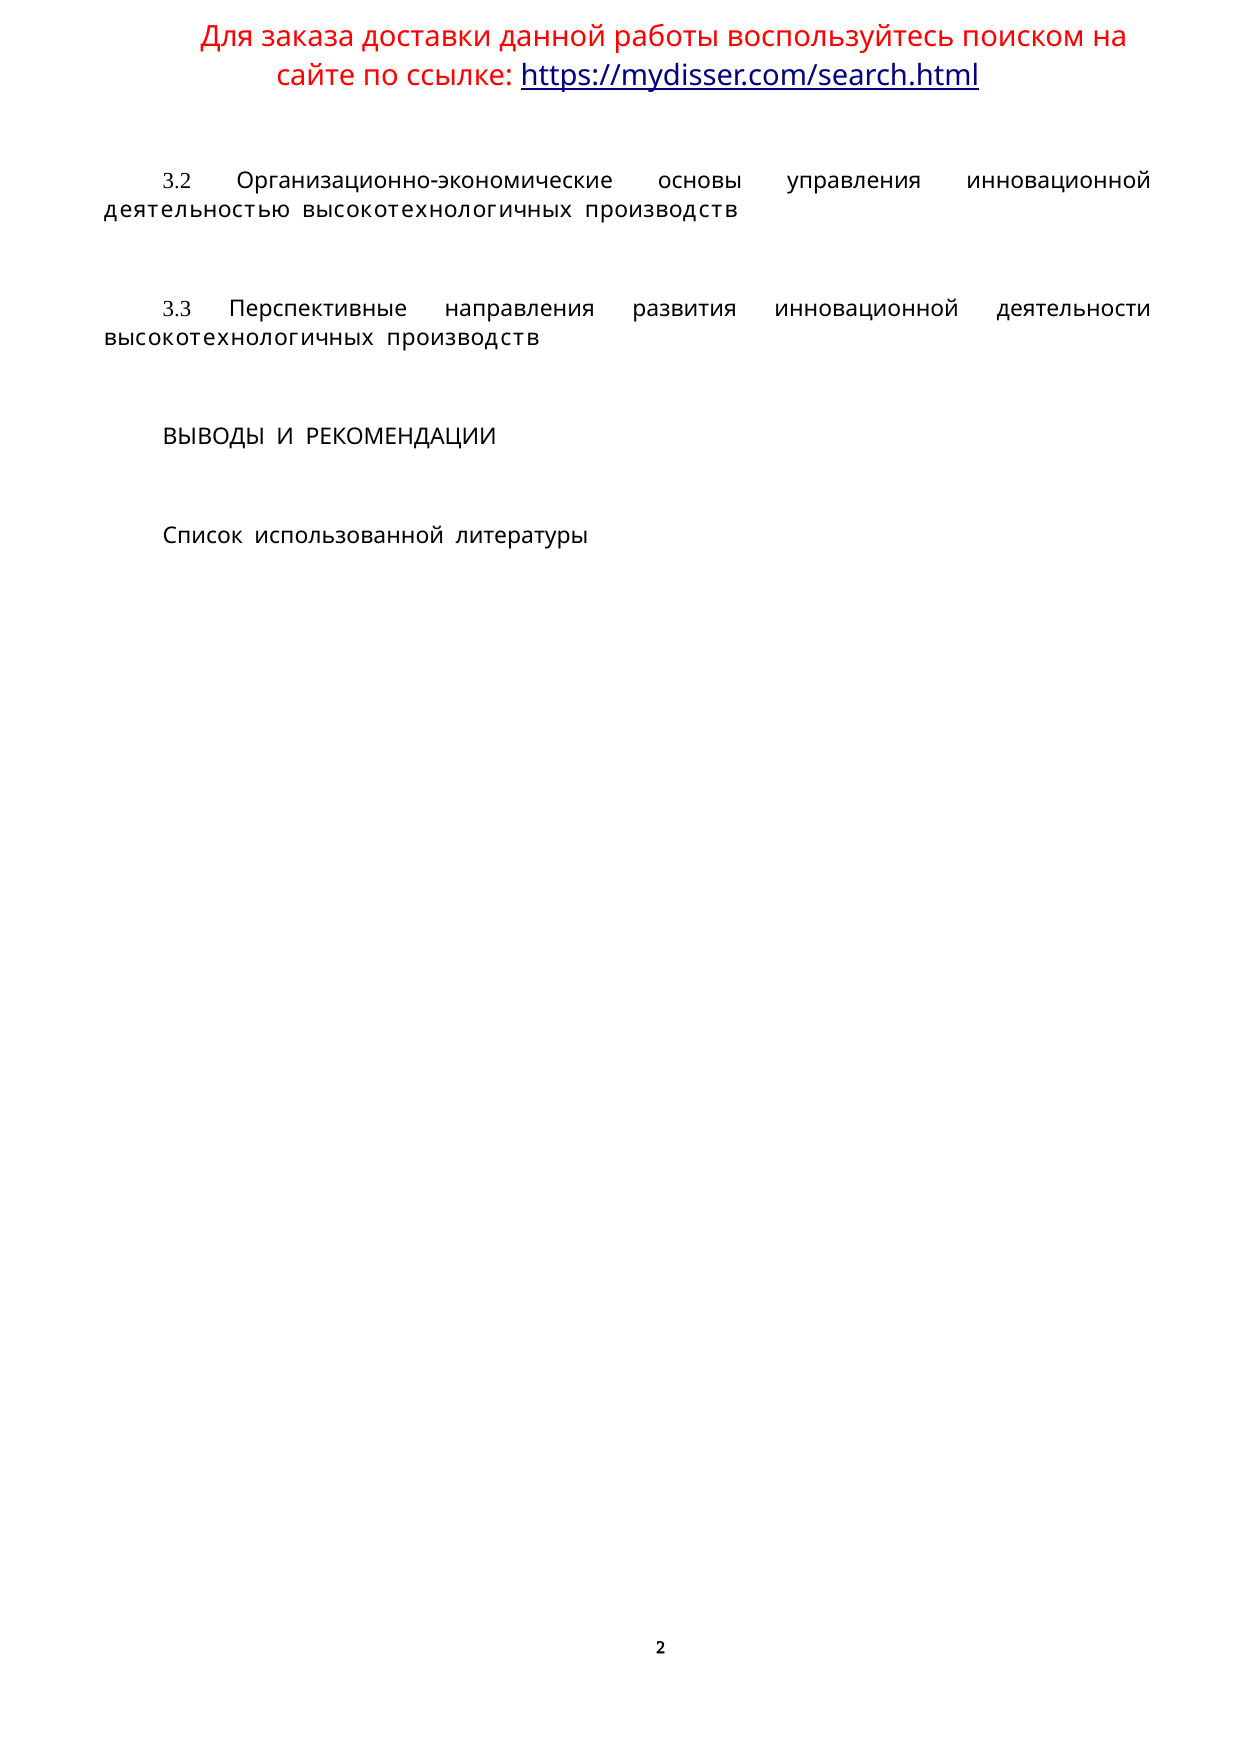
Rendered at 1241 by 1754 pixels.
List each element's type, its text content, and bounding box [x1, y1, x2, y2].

text 3.3 Перспективные направления развития инновационной деятельности высокотехнологичных производств [103, 292, 1152, 350]
text ВЫВОДЫ И РЕКОМЕНДАЦИИ [103, 420, 1152, 449]
text 3.2 Организационно-экономические основы управления инновационной деятельностью высокотехнологичных производств [103, 164, 1152, 222]
text Список использованной литературы [103, 519, 1152, 548]
